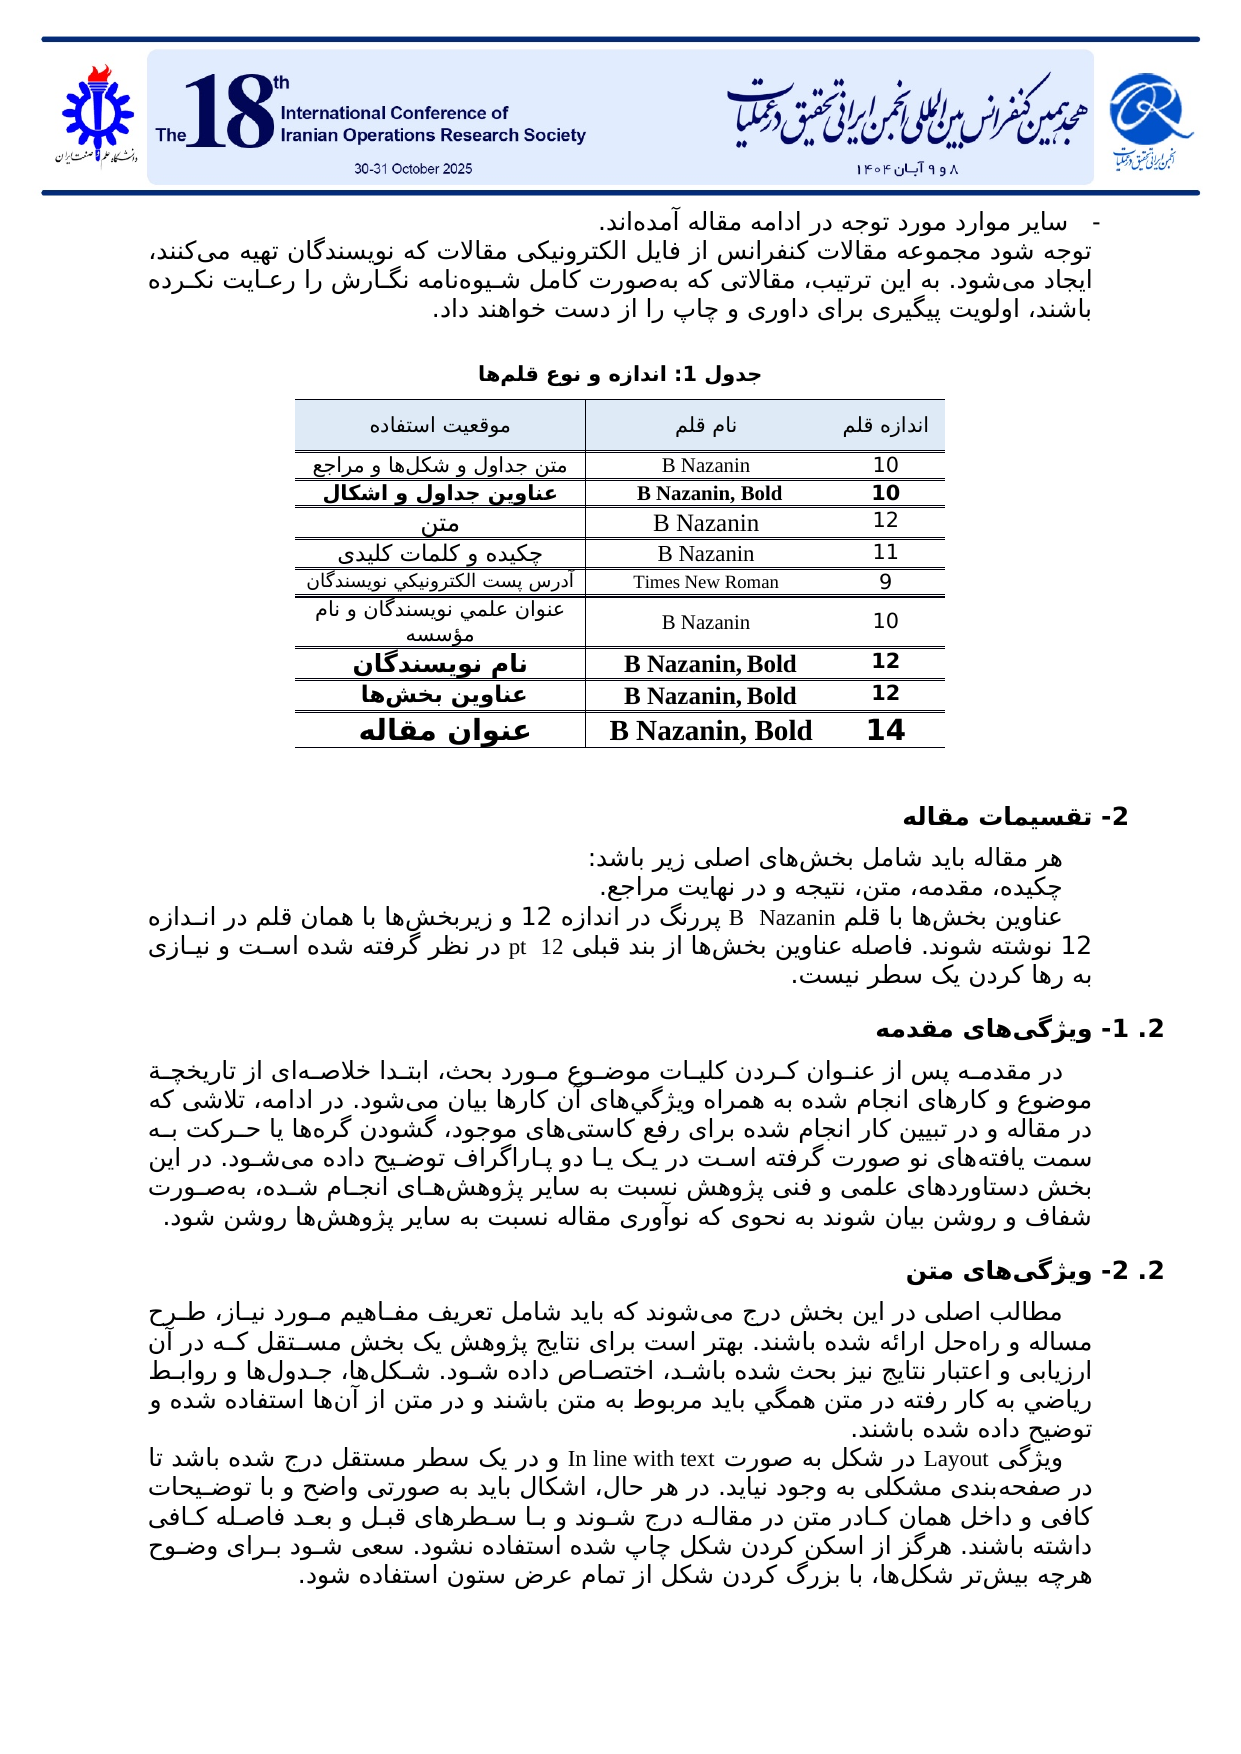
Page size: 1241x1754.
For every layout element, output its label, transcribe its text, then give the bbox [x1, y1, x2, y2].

subtitle ويژگی‌‌های مقدمه [148, 1014, 1092, 1043]
table_cell عنوان علمي نويسندگان و نام مؤسسه [295, 598, 585, 646]
table_cell B Nazanin, Bold [586, 681, 827, 710]
table_cell 11 [827, 540, 945, 567]
table_cell 9 [827, 570, 945, 594]
table_cell B Nazanin, Bold [586, 649, 827, 678]
table_cell B Nazanin [586, 598, 827, 646]
text توجه شود مجموعه مقالات کنفرانس از فايل الکترونيکی مقالات که نويسندگان تهيه می‌کنند، ايجاد می‌شود. به این ترتیب، مقالاتی که به‌صورت کامل شیوه‌‌نامه نگارش را رعايت نکرده باشند، اولويت پيگيری برای داوری و چاپ را از دست خواهند داد. [148, 236, 1092, 323]
table_cell 12 [827, 508, 945, 537]
table_cell متن [295, 508, 585, 537]
table_cell B Nazanin, Bold [586, 481, 827, 505]
text چکیده، مقدمه، متن، نتيجه و در نهايت مراجع. [148, 872, 1092, 902]
table_cell 10 [827, 598, 945, 646]
table_cell 10 [827, 481, 945, 505]
table_cell چکيده و کلمات کليدی [295, 540, 585, 567]
table_cell B Nazanin, Bold [586, 713, 827, 747]
table_cell عناوين بخش‌‌ها [295, 681, 585, 710]
table_cell B Nazanin [586, 540, 827, 567]
table_header اندازه قلم [827, 400, 945, 450]
text ويژگی Layout در شکل به صورت In line with text و در يک سطر مستقل درج شده باشد تا در صفحه‌‌بندی مشکلی به وجود نيايد. در هر حال، اشکال بايد به صورتی واضح و با توضيحات کافی و داخل همان کادر متن در مقاله درج شوند و با سطرهای قبل و بعد فاصله کافی داشته باشند. هرگز از اسکن کردن شکل چاپ شده استفاده نشود. سعی شود برای وضوح هرچه بيش‌تر شکل‌‌ها، با بزرگ‌ کردن شکل از تمام عرض ستون استفاده شود. [148, 1443, 1092, 1589]
text مطالب اصلی در اين بخش درج می‏‌شوند که بايد شامل تعريف مفاهيم مورد نياز، طرح مساله و راه‌‌حل ارائه شده باشند. بهتر است برای نتایج پژوهش یک بخش مستقل که در آن ارزیابی و اعتبار نتایج نیز بحث شده باشد، اختصاص داده شود. شکل‌‌ها، جدول‌‌ها و روابط رياضي به کار رفته در متن همگي بايد مربوط به متن باشند و در متن از آن‌‌ها استفاده شده و توضيح داده شده باشند. [148, 1297, 1092, 1443]
table_cell B Nazanin [586, 508, 827, 537]
table_cell 12 [827, 649, 945, 678]
table_cell نام نویسندگان [295, 649, 585, 678]
subtitle ويژگی‌‌های متن [148, 1256, 1092, 1285]
table_cell عنوان مقاله [295, 713, 585, 747]
picture [31, 30, 1209, 199]
text در مقدمه پس از عنوان کردن کليات موضوع مورد بحث، ابتدا خلاصه‏‌ای از تاريخچة موضوع و کارهای انجام شده به همراه ويژگي‏‌های آن کارها بيان می‏‌شود. در ادامه، تلاشی که در مقاله و در تبيين کار انجام شده برای رفع کاستی‏‌های موجود، گشودن گره‌‌ها يا حرکت به سمت يافته‏‌های نو صورت گرفته است در يک يا دو پاراگراف توضيح داده می‏‌شود. در این بخش دستاوردهای علمی و فنی پژوهش نسبت به ساير پژوهش‌های انجام شده، به‌صورت شفاف و روشن بيان شوند به نحوی که نوآوری مقاله نسبت به سایر پژوهش‌‌ها روشن شود. [148, 1056, 1092, 1231]
list ساير موارد مورد توجه در ادامه مقاله آمده‌‌اند. [148, 207, 1092, 236]
text عناوين بخش‌‌ها با قلم B Nazanin پررنگ در اندازه 12 و زيربخش‌‌ها با همان قلم در اندازه 12 نوشته شوند. فاصله عناوین بخش‌‌ها از بند قبلی pt 12 در نظر گرفته شده است و نیازی به رها کردن یک سطر نیست. [148, 902, 1092, 989]
table_cell 12 [827, 681, 945, 710]
table_cell عناوين جداول و اشکال [295, 481, 585, 505]
table_cell آدرس پست الكترونيكي نویسندگان [295, 570, 585, 594]
table_header موقعيت استفاده [295, 400, 585, 450]
table_cell Times New Roman [586, 570, 827, 594]
text هر مقاله بايد شامل بخش‌‌های اصلی زير باشد: [148, 843, 1092, 872]
table_cell 14 [827, 713, 945, 747]
table_header نام قلم [586, 400, 827, 450]
subtitle تقسيمات مقاله [148, 802, 1092, 831]
table_cell متن جداول و شکل‌‌ها و مراجع [295, 453, 585, 477]
text جدول 1: اندازه و نوع قلم‌‌ها [148, 362, 1092, 387]
table_cell B Nazanin [586, 453, 827, 477]
table_cell 10 [827, 453, 945, 477]
